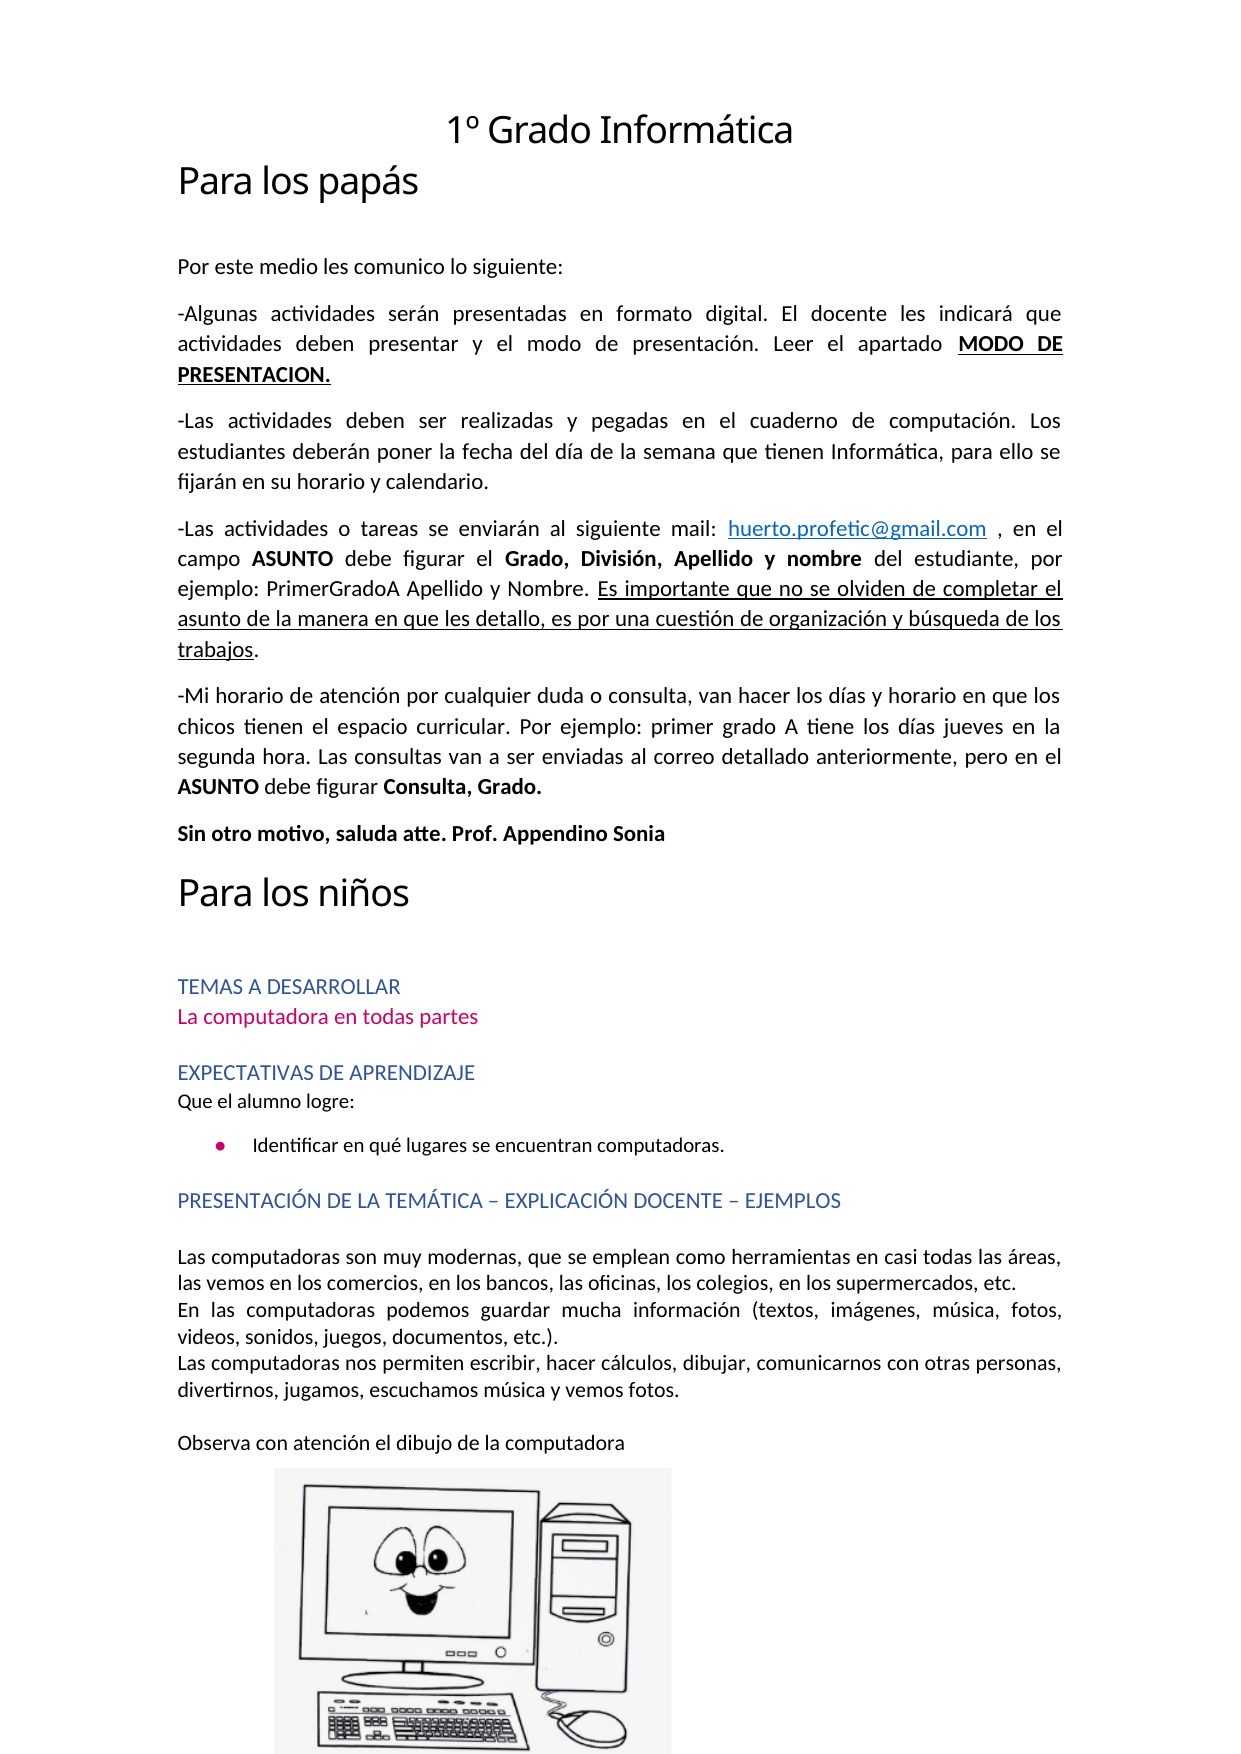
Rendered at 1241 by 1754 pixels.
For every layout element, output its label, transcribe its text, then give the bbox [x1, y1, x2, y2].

subtitle EXPECTATIVAS DE APRENDIZAJE [177, 1058, 1063, 1086]
title Para los niños [177, 866, 1063, 917]
title 1º Grado Informática [177, 103, 1063, 154]
text -Las actividades o tareas se enviarán al siguiente mail: huerto.profetic@gmail.com , en el campo ASUNTO debe figurar el Grado, División, Apellido y nombre del estudiante, por ejemplo: PrimerGradoA Apellido y Nombre. Es importante que no se olviden de completar el asunto de la manera en que les detallo, es por una cuestión de organización y búsqueda de los trabajos. [177, 514, 1063, 629]
text La computadora en todas partes [177, 1002, 1063, 1030]
text -Mi horario de atención por cualquier duda o consulta, van hacer los días y horario en que los chicos tienen el espacio curricular. Por ejemplo: primer grado A tiene los días jueves en la segunda hora. Las consultas van a ser enviadas al correo detallado anteriormente, pero en el ASUNTO debe figurar Consulta, Grado. [177, 682, 1063, 800]
text Por este medio les comunico lo siguiente: [177, 252, 1063, 280]
text Observa con atención el dibujo de la computadora [177, 1429, 1063, 1456]
text Sin otro motivo, saluda atte. Prof. Appendino Sonia [177, 819, 1063, 847]
text -Las actividades o tareas se enviarán al siguiente mail: huerto.profetic@gmail.com , en el campo ASUNTO debe figurar el Grado, División, Apellido y nombre del estudiante, por ejemplo: PrimerGradoA Apellido y Nombre. Es importante que no se olviden de completar el asunto de la manera en que les detallo, es por una cuestión de organización y búsqueda de los trabajos. [177, 630, 1063, 663]
title Para los papás [177, 154, 1063, 206]
text -Las actividades deben ser realizadas y pegadas en el cuaderno de computación. Los estudiantes deberán poner la fecha del día de la semana que tienen Informática, para ello se fijarán en su horario y calendario. [177, 407, 1063, 495]
list Identificar en qué lugares se encuentran computadoras. [215, 1132, 1063, 1157]
picture [274, 1468, 672, 1754]
text Que el alumno logre: [177, 1088, 1063, 1113]
text Las computadoras nos permiten escribir, hacer cálculos, dibujar, comunicarnos con otras personas, divertirnos, jugamos, escuchamos música y vemos fotos. [177, 1349, 1063, 1403]
text Las computadoras son muy modernas, que se emplean como herramientas en casi todas las áreas, las vemos en los comercios, en los bancos, las oficinas, los colegios, en los supermercados, etc. [177, 1243, 1063, 1296]
subtitle TEMAS A DESARROLLAR [177, 972, 1063, 1000]
text -Algunas actividades serán presentadas en formato digital. El docente les indicará que actividades deben presentar y el modo de presentación. Leer el apartado MODO DE PRESENTACION. [177, 299, 1063, 388]
text En las computadoras podemos guardar mucha información (textos, imágenes, música, fotos, videos, sonidos, juegos, documentos, etc.). [177, 1296, 1063, 1349]
subtitle PRESENTACIÓN DE LA TEMÁTICA – EXPLICACIÓN DOCENTE – EJEMPLOS [177, 1186, 1063, 1214]
